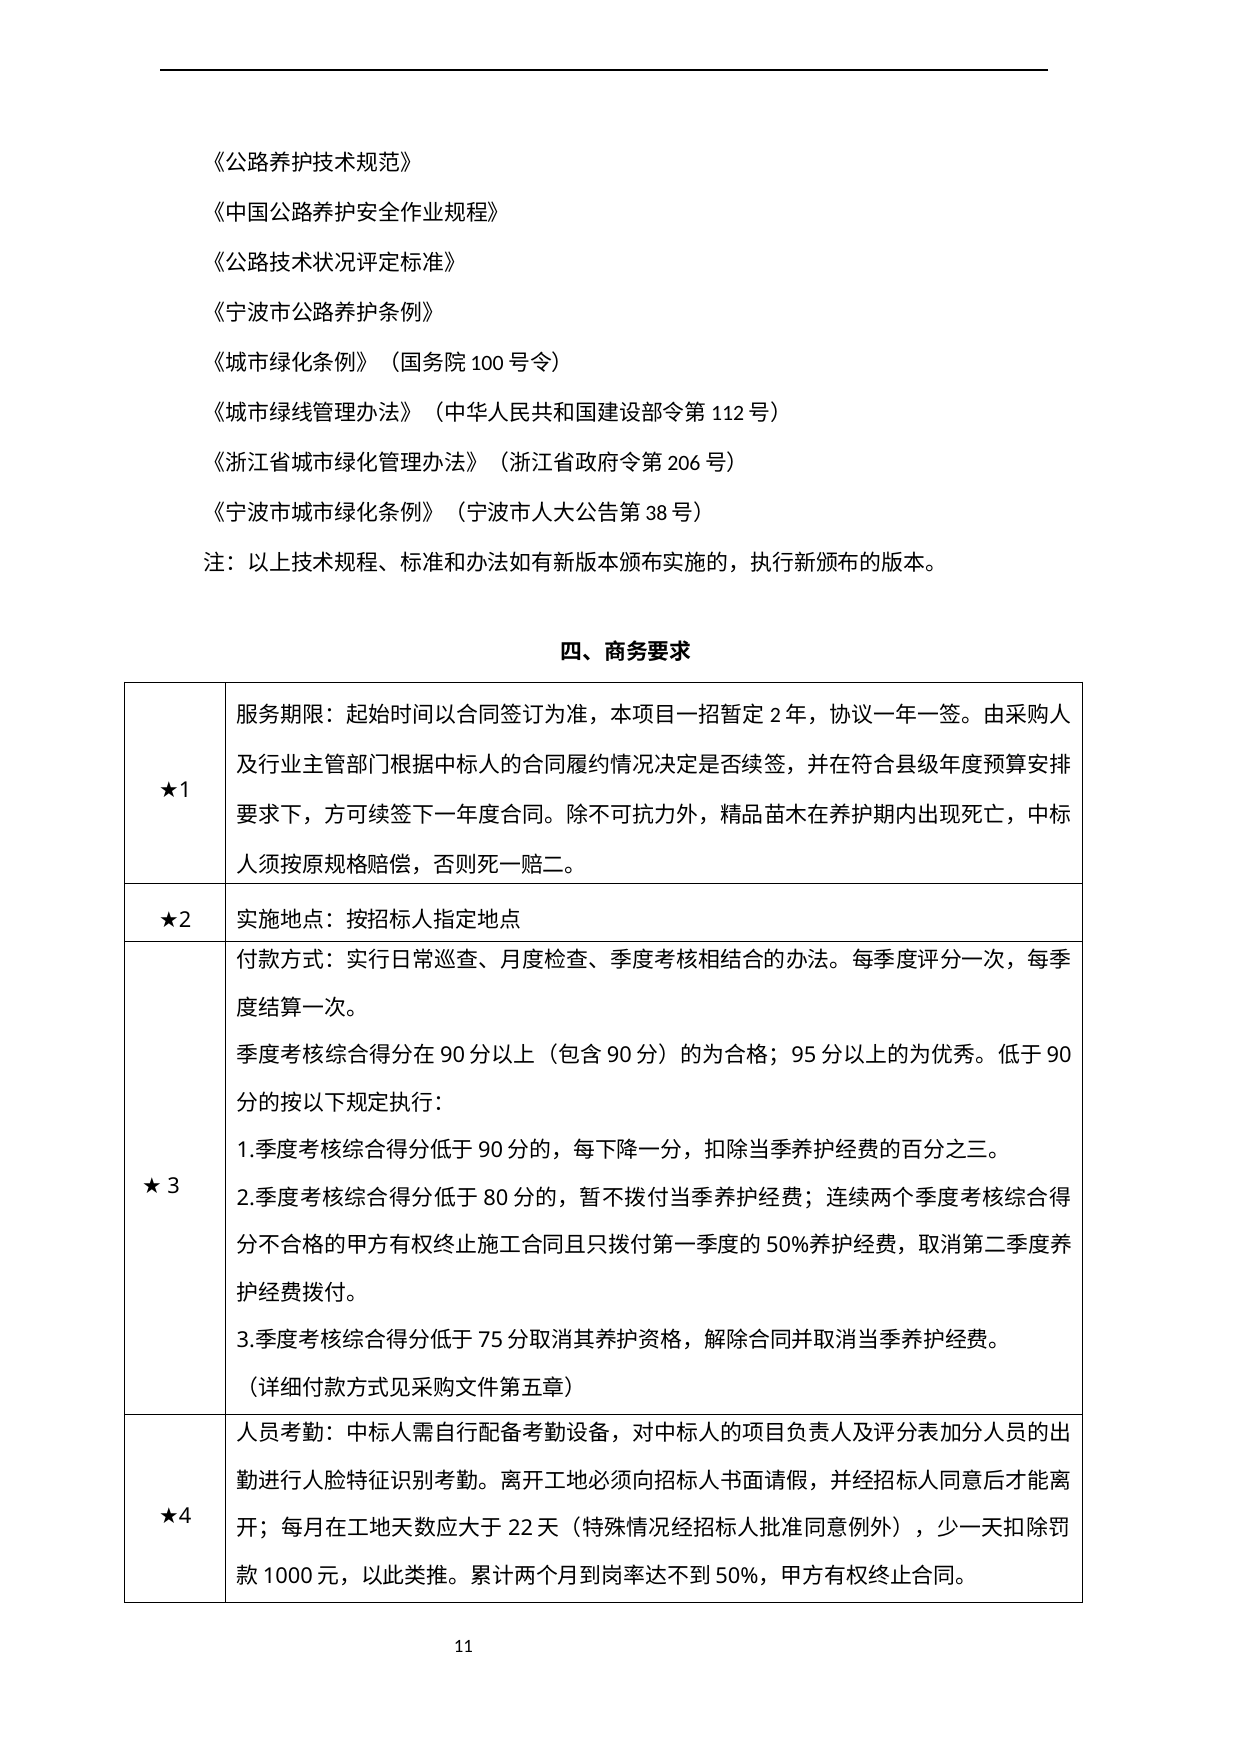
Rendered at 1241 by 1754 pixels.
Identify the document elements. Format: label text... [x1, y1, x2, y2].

table_cell 付款方式：实行日常巡查、月度检查、季度考核相结合的办法。每季度评分一次，每季度结算一次。 季度考核综合得分在90分以上（包含90分）的为合格；95分以上的为优秀。低于90分的按以下规定执行： 1.季度考核综合得分低于90分的，每下降一分，扣除当季养护经费的百分之三。 2.季度考核综合得分低于80分的，暂不拨付当季养护经费；连续两个季度考核综合得分不合格的甲方有权终止施工合同且只拨付第一季度的50%养护经费，取消第二季度养护经费拨付。 3.季度考核综合得分低于75分取消其养护资格，解除合同并取消当季养护经费。 （详细付款方式见采购文件第五章） [226, 942, 1082, 1414]
text 《浙江省城市绿化管理办法》（浙江省政府令第206号） [159, 430, 1048, 480]
table_cell ★ 3 [125, 942, 225, 1414]
table_cell 人员考勤：中标人需自行配备考勤设备，对中标人的项目负责人及评分表加分人员的出勤进行人脸特征识别考勤。离开工地必须向招标人书面请假，并经招标人同意后才能离开；每月在工地天数应大于22天（特殊情况经招标人批准同意例外），少一天扣除罚款1000元，以此类推。累计两个月到岗率达不到50%，甲方有权终止合同。 [226, 1415, 1082, 1602]
table_cell ★4 [125, 1415, 225, 1602]
table_cell ★2 [125, 884, 225, 941]
text 《公路养护技术规范》 [159, 130, 1048, 180]
text 《宁波市公路养护条例》 [159, 280, 1048, 330]
table_header ★1 [125, 683, 225, 883]
text 四、商务要求 [159, 634, 1048, 666]
text 《宁波市城市绿化条例》（宁波市人大公告第38号） [159, 480, 1048, 530]
table_header 服务期限：起始时间以合同签订为准，本项目一招暂定2年，协议一年一签。由采购人及行业主管部门根据中标人的合同履约情况决定是否续签，并在符合县级年度预算安排要求下，方可续签下一年度合同。除不可抗力外，精品苗木在养护期内出现死亡，中标人须按原规格赔偿，否则死一赔二。 [226, 683, 1082, 883]
text 《城市绿线管理办法》（中华人民共和国建设部令第112号） [159, 380, 1048, 430]
text 《中国公路养护安全作业规程》 [159, 180, 1048, 230]
text 《城市绿化条例》（国务院100号令） [159, 330, 1048, 380]
text 注：以上技术规程、标准和办法如有新版本颁布实施的，执行新颁布的版本。 [159, 530, 1048, 580]
text 《公路技术状况评定标准》 [159, 230, 1048, 280]
table_cell 实施地点：按招标人指定地点 [226, 884, 1082, 941]
